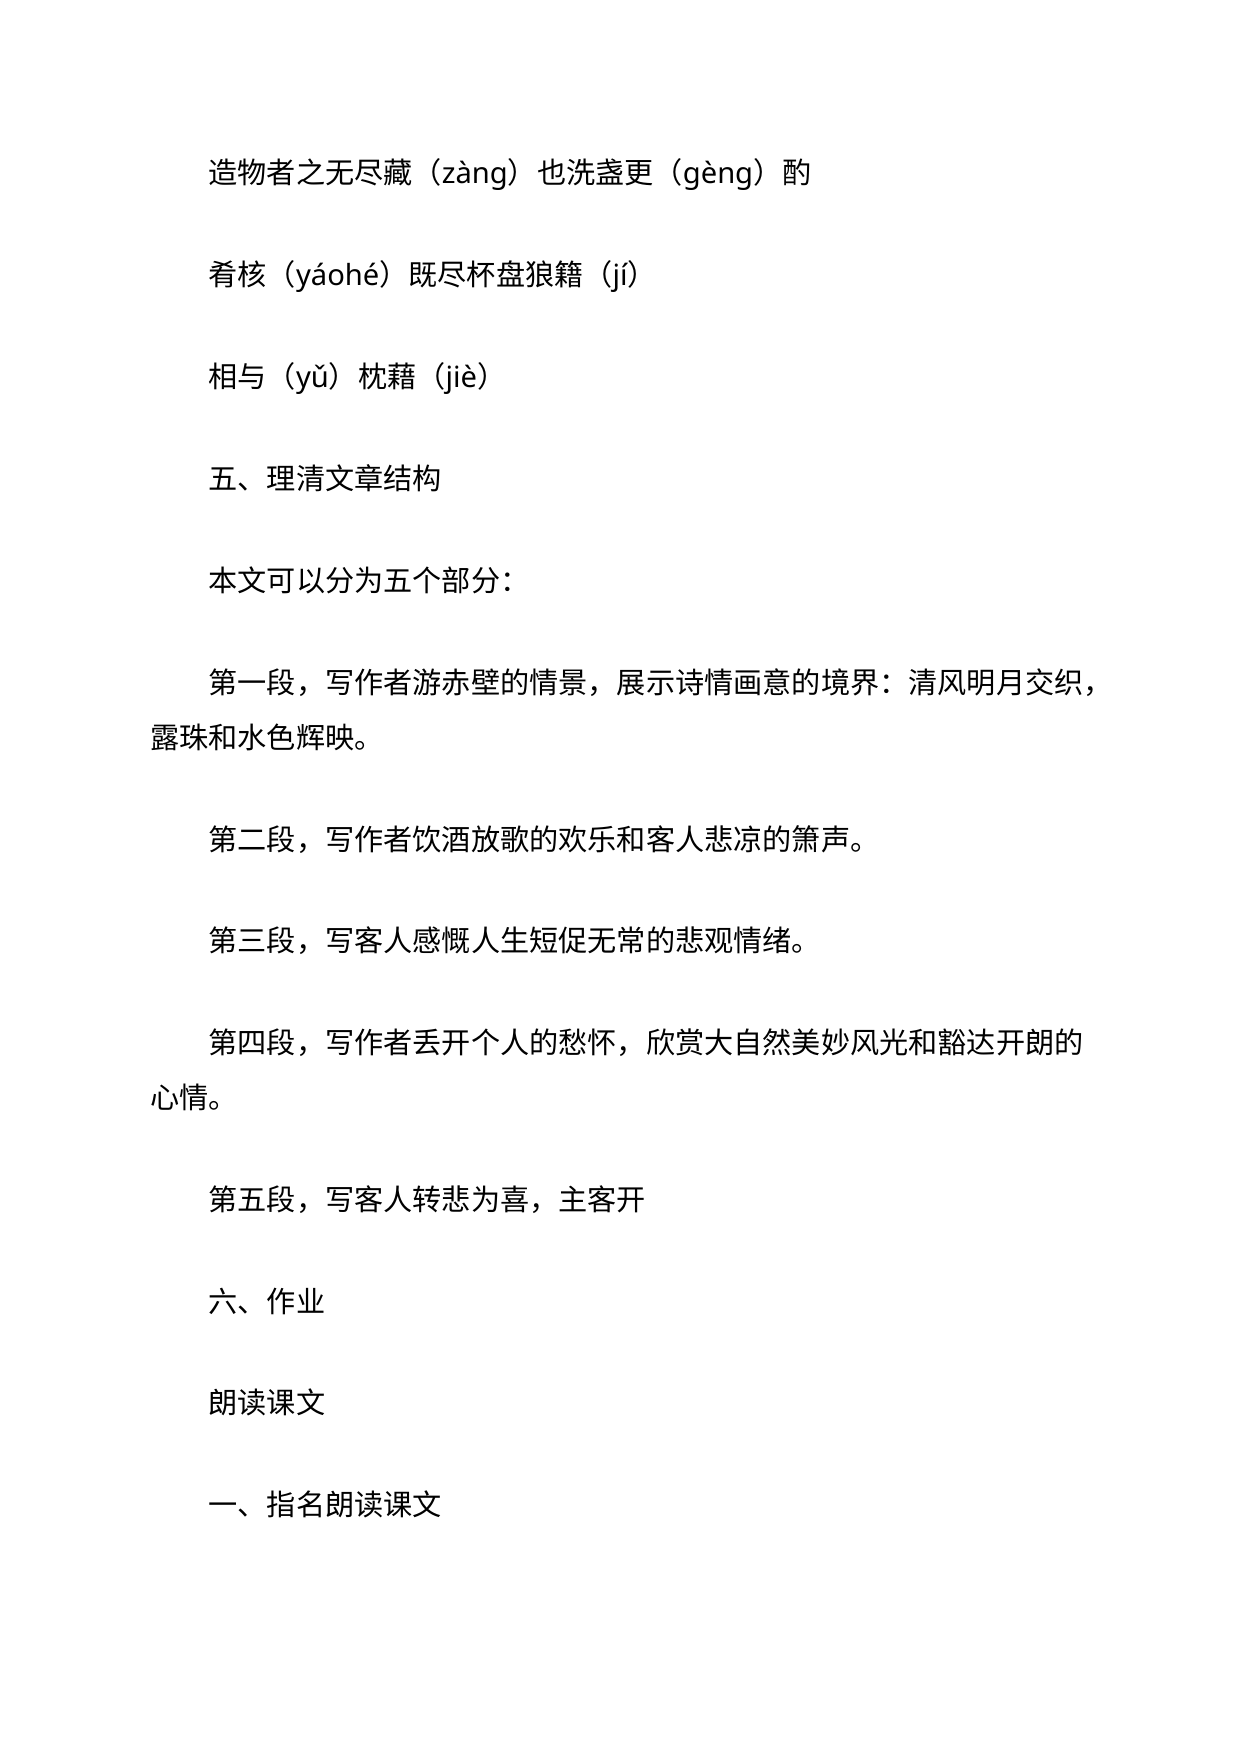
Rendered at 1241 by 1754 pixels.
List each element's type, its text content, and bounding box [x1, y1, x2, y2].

text 一、指名朗读课文 [150, 1482, 1090, 1524]
text 造物者之无尽藏（zàng）也洗盏更（gèng）酌 [150, 150, 1090, 192]
text 六、作业 [150, 1278, 1090, 1320]
text 相与（yǔ）枕藉（jiè） [150, 354, 1090, 396]
text 第二段，写作者饮酒放歌的欢乐和客人悲凉的箫声。 [150, 816, 1090, 858]
text 本文可以分为五个部分： [150, 558, 1090, 600]
text 第三段，写客人感慨人生短促无常的悲观情绪。 [150, 918, 1090, 960]
text 五、理清文章结构 [150, 456, 1090, 498]
text 朗读课文 [150, 1380, 1090, 1422]
text 第一段，写作者游赤壁的情景，展示诗情画意的境界：清风明月交织，露珠和水色辉映。 [150, 659, 1090, 757]
text 第四段，写作者丢开个人的愁怀，欣赏大自然美妙风光和豁达开朗的心情。 [150, 1020, 1090, 1117]
text 肴核（yáohé）既尽杯盘狼籍（jí） [150, 252, 1090, 294]
text 第五段，写客人转悲为喜，主客开 [150, 1176, 1090, 1219]
